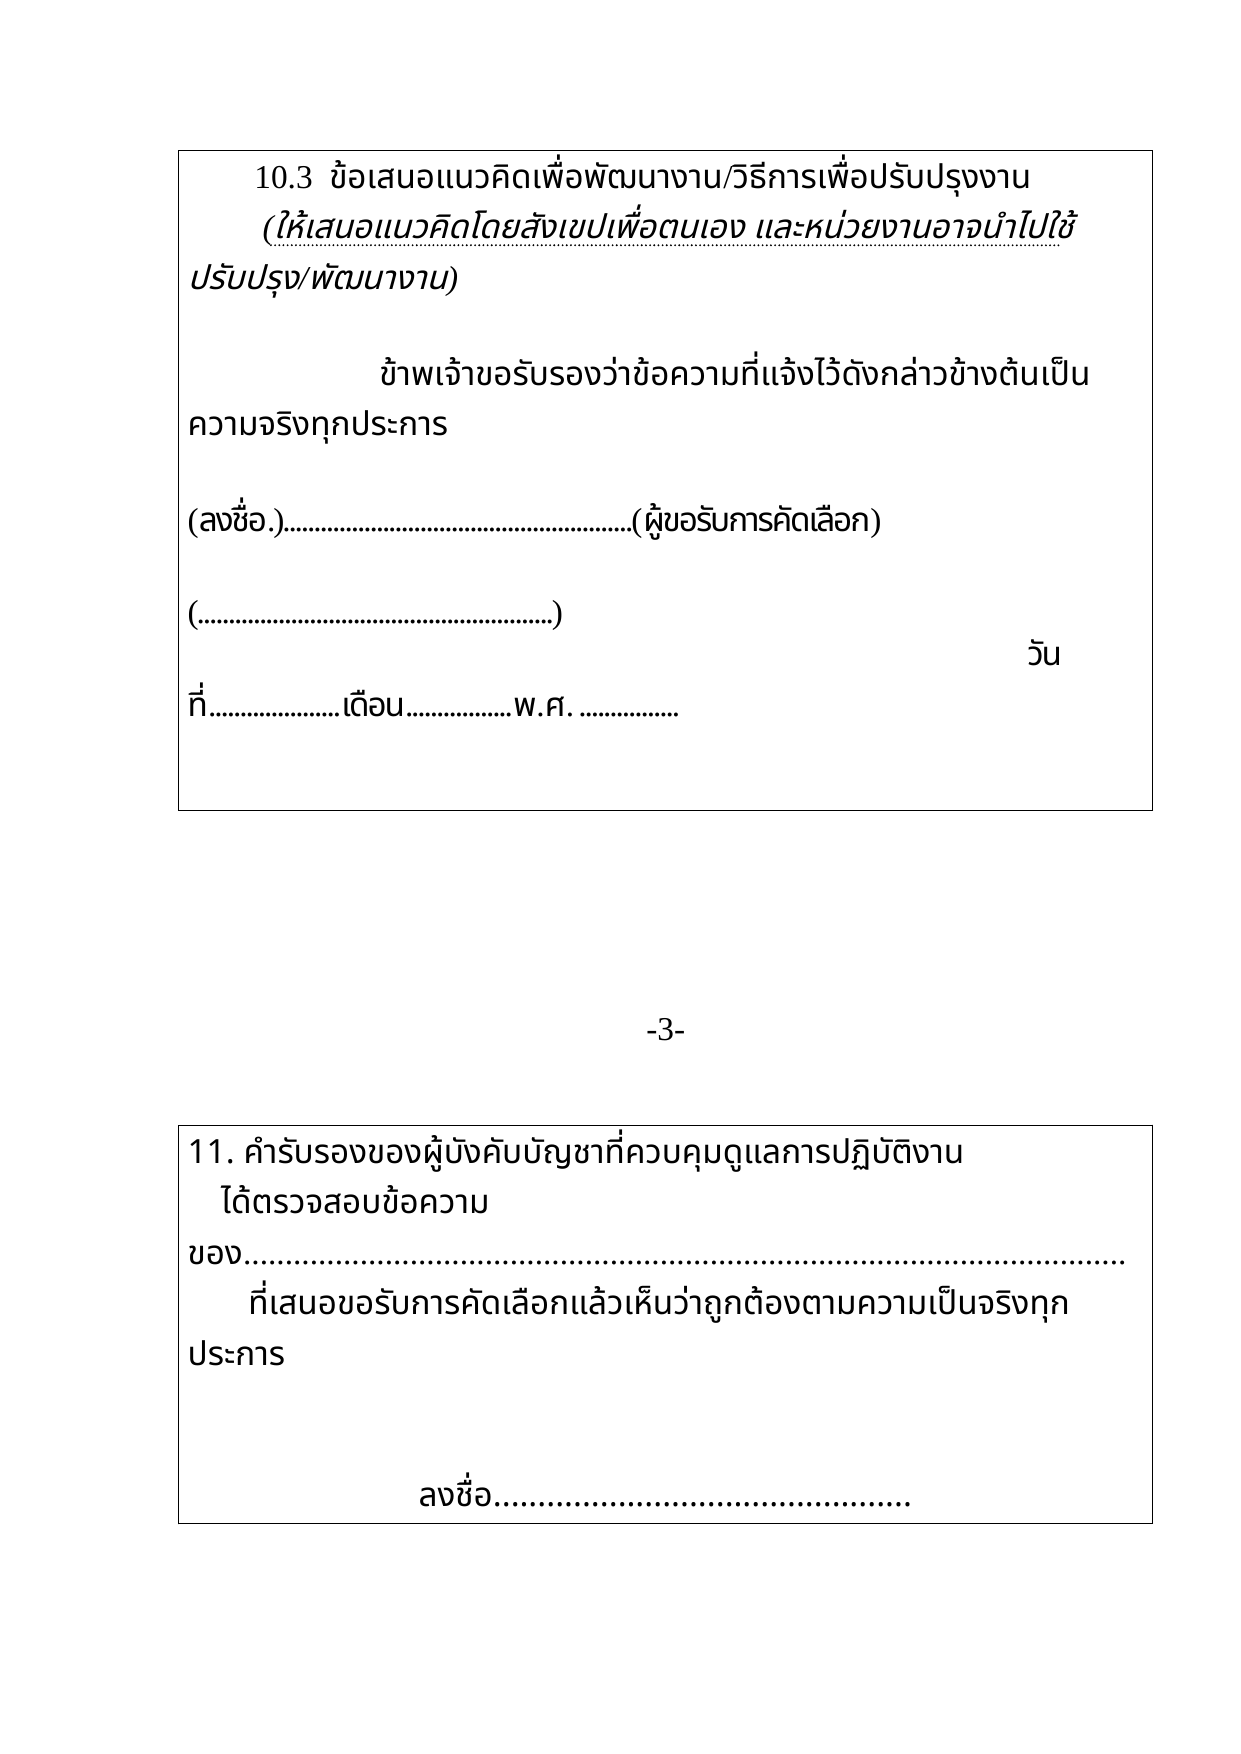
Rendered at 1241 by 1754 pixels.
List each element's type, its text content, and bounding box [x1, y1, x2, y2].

text ที่เสนอขอรับการคัดเลือกแล้วเห็นว่าถูกต้องตามความเป็นจริงทุกประการ [187, 1279, 1144, 1380]
text ข้าพเจ้าขอรับรองว่าข้อความที่แจ้งไว้ดังกล่าวข้างต้นเป็นความจริงทุกประการ [187, 350, 1144, 451]
text วันที่.....................เดือน.................พ.ศ. ................ [187, 630, 1144, 731]
text 11. คำรับรองของผู้บังคับบัญชาที่ควบคุมดูแลการปฏิบัติงาน [179, 1126, 1152, 1178]
text 10.3 ข้อเสนอแนวคิดเพื่อพัฒนางาน/วิธีการเพื่อปรับปรุงงาน [179, 151, 1152, 203]
text -3- [187, 1009, 1144, 1048]
text (ให้เสนอแนวคิดโดยสังเขปเพื่อตนเอง และหน่วยงานอาจนำไปใช้ปรับปรุง/พัฒนางาน) [187, 203, 1144, 304]
text ได้ตรวจสอบข้อความของ.......................................................................................................... [187, 1178, 1144, 1279]
text (ลงชื่อ.)........................................................(ผู้ขอรับการคัดเลือก) [187, 451, 1144, 546]
text ลงชื่อ............................................... [179, 1422, 1152, 1523]
text (.........................................................) [187, 546, 1144, 630]
